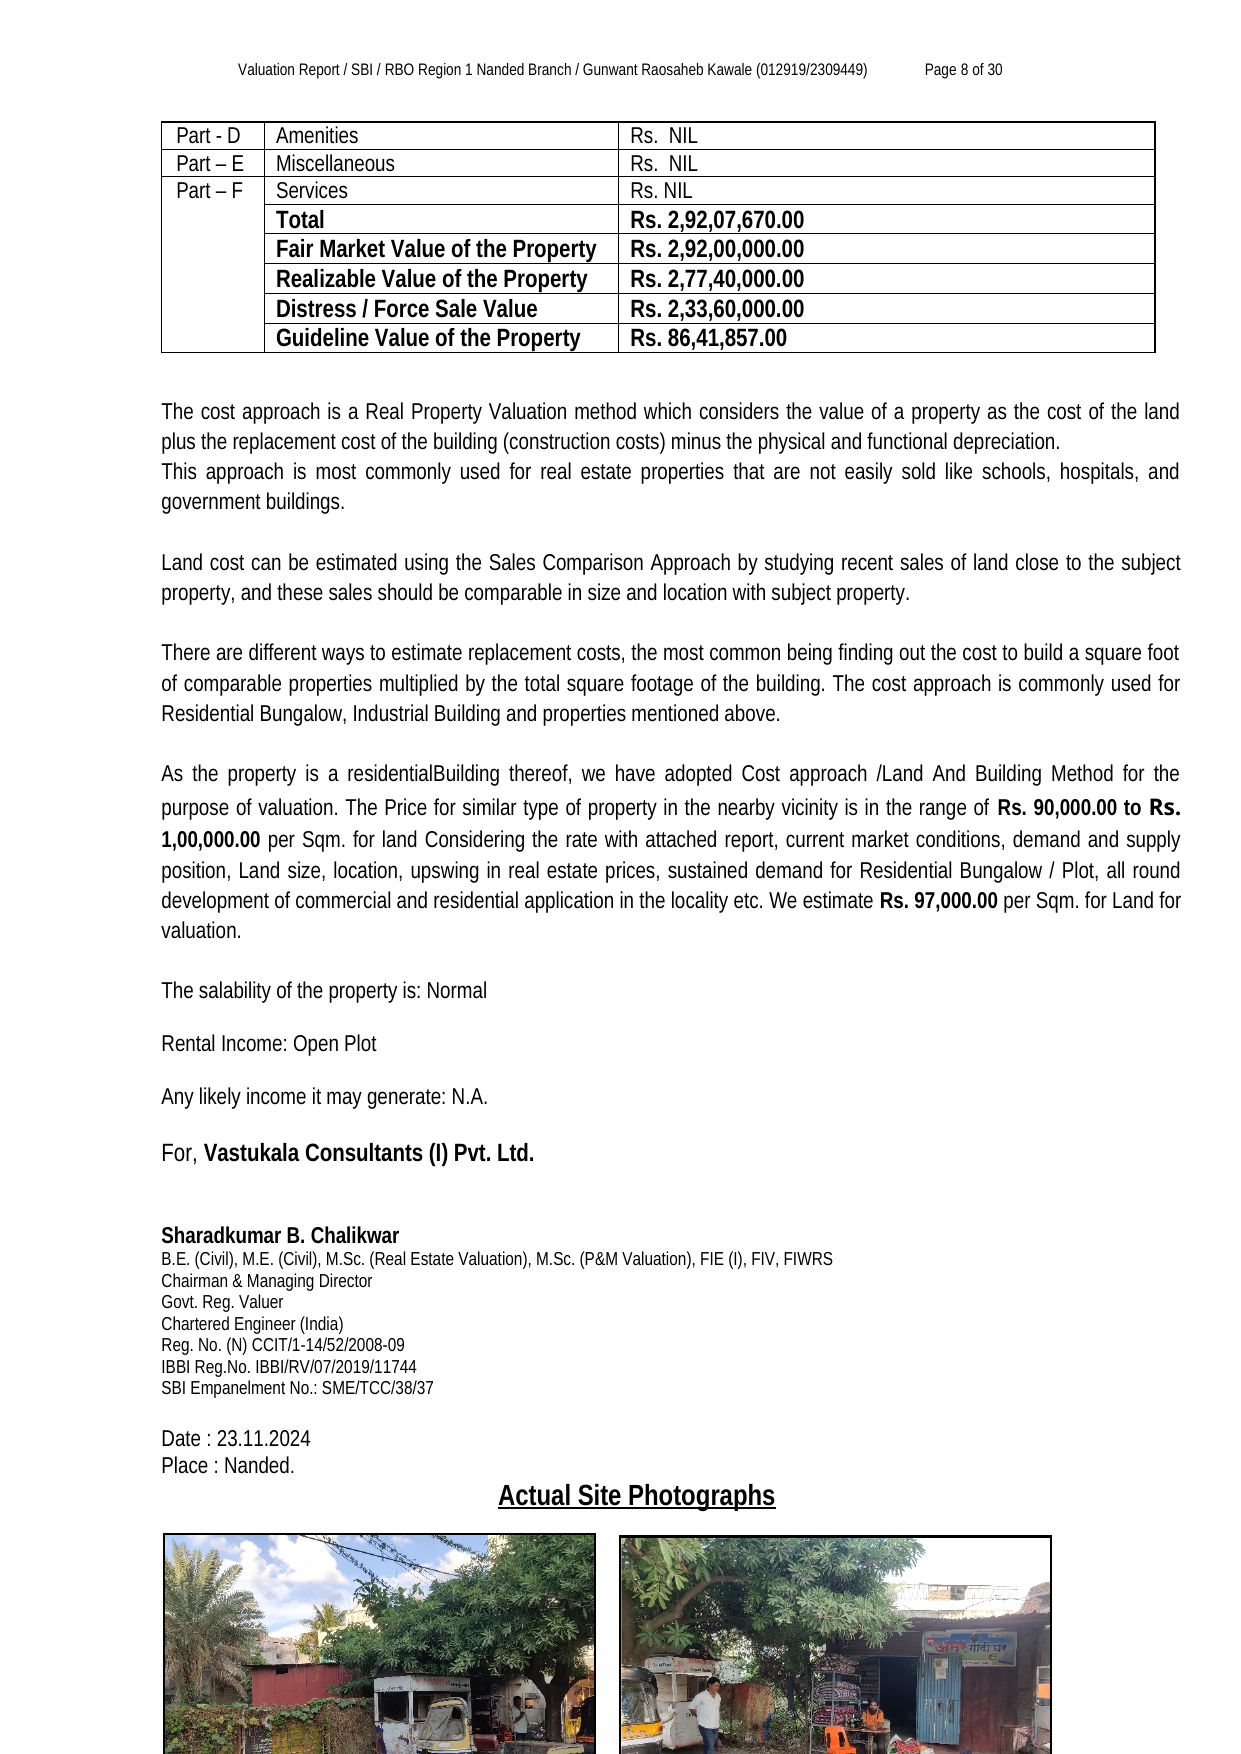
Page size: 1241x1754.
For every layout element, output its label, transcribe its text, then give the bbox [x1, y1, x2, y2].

picture [621, 1538, 1050, 1754]
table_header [150, 121, 1193, 1478]
text Actual Site Photographs [150, 1478, 1090, 1511]
picture [165, 1535, 594, 1754]
